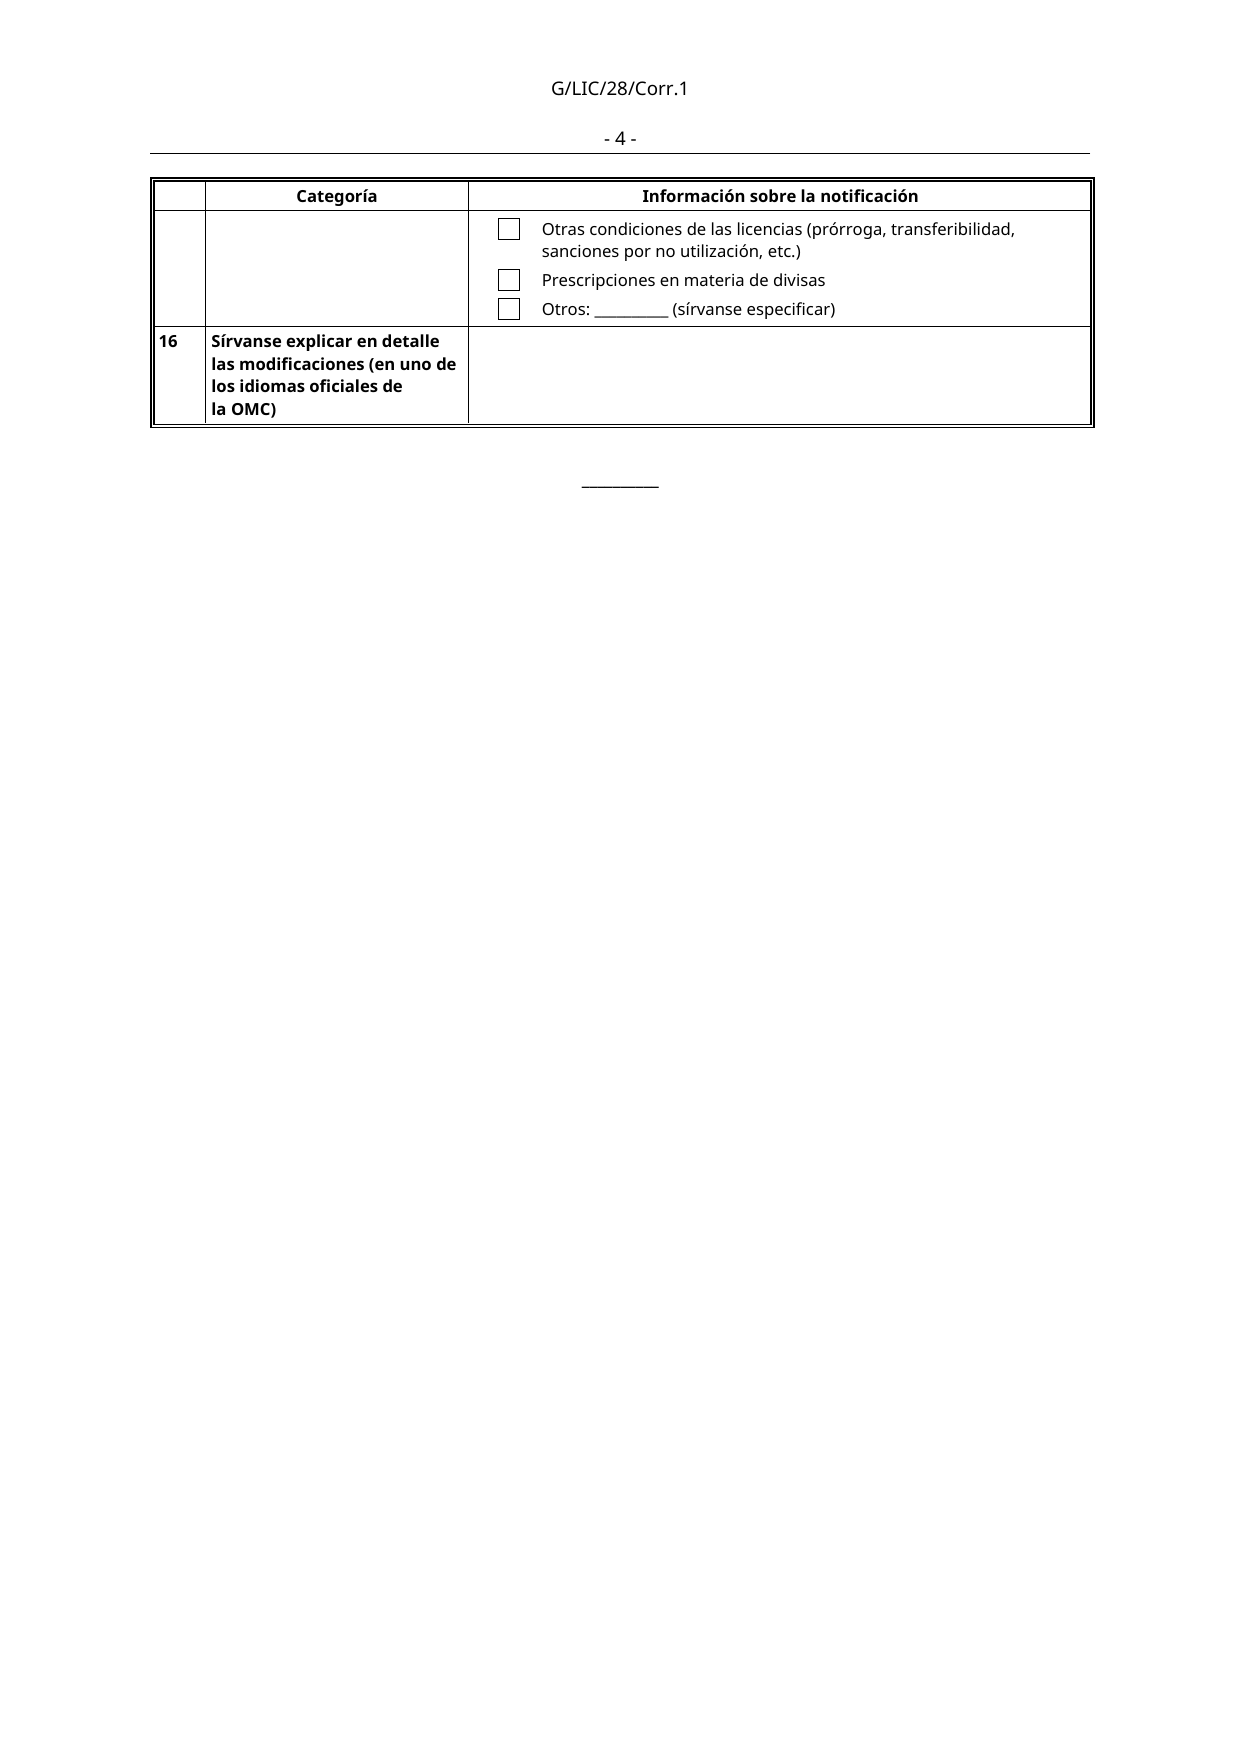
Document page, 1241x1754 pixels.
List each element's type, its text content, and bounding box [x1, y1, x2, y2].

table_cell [206, 211, 468, 326]
table_header Categoría [206, 182, 468, 210]
table_cell [469, 211, 1090, 326]
table_cell 16 [155, 327, 205, 423]
table_header [155, 182, 205, 210]
table_cell 15 [155, 211, 205, 326]
table_header Información sobre la notificación [469, 182, 1090, 210]
table_cell [469, 327, 1090, 423]
table_cell Sírvanse explicar en detalle las modificaciones (en uno de los idiomas oficiales de la OMC) [206, 327, 468, 423]
text __________ [150, 466, 1090, 491]
